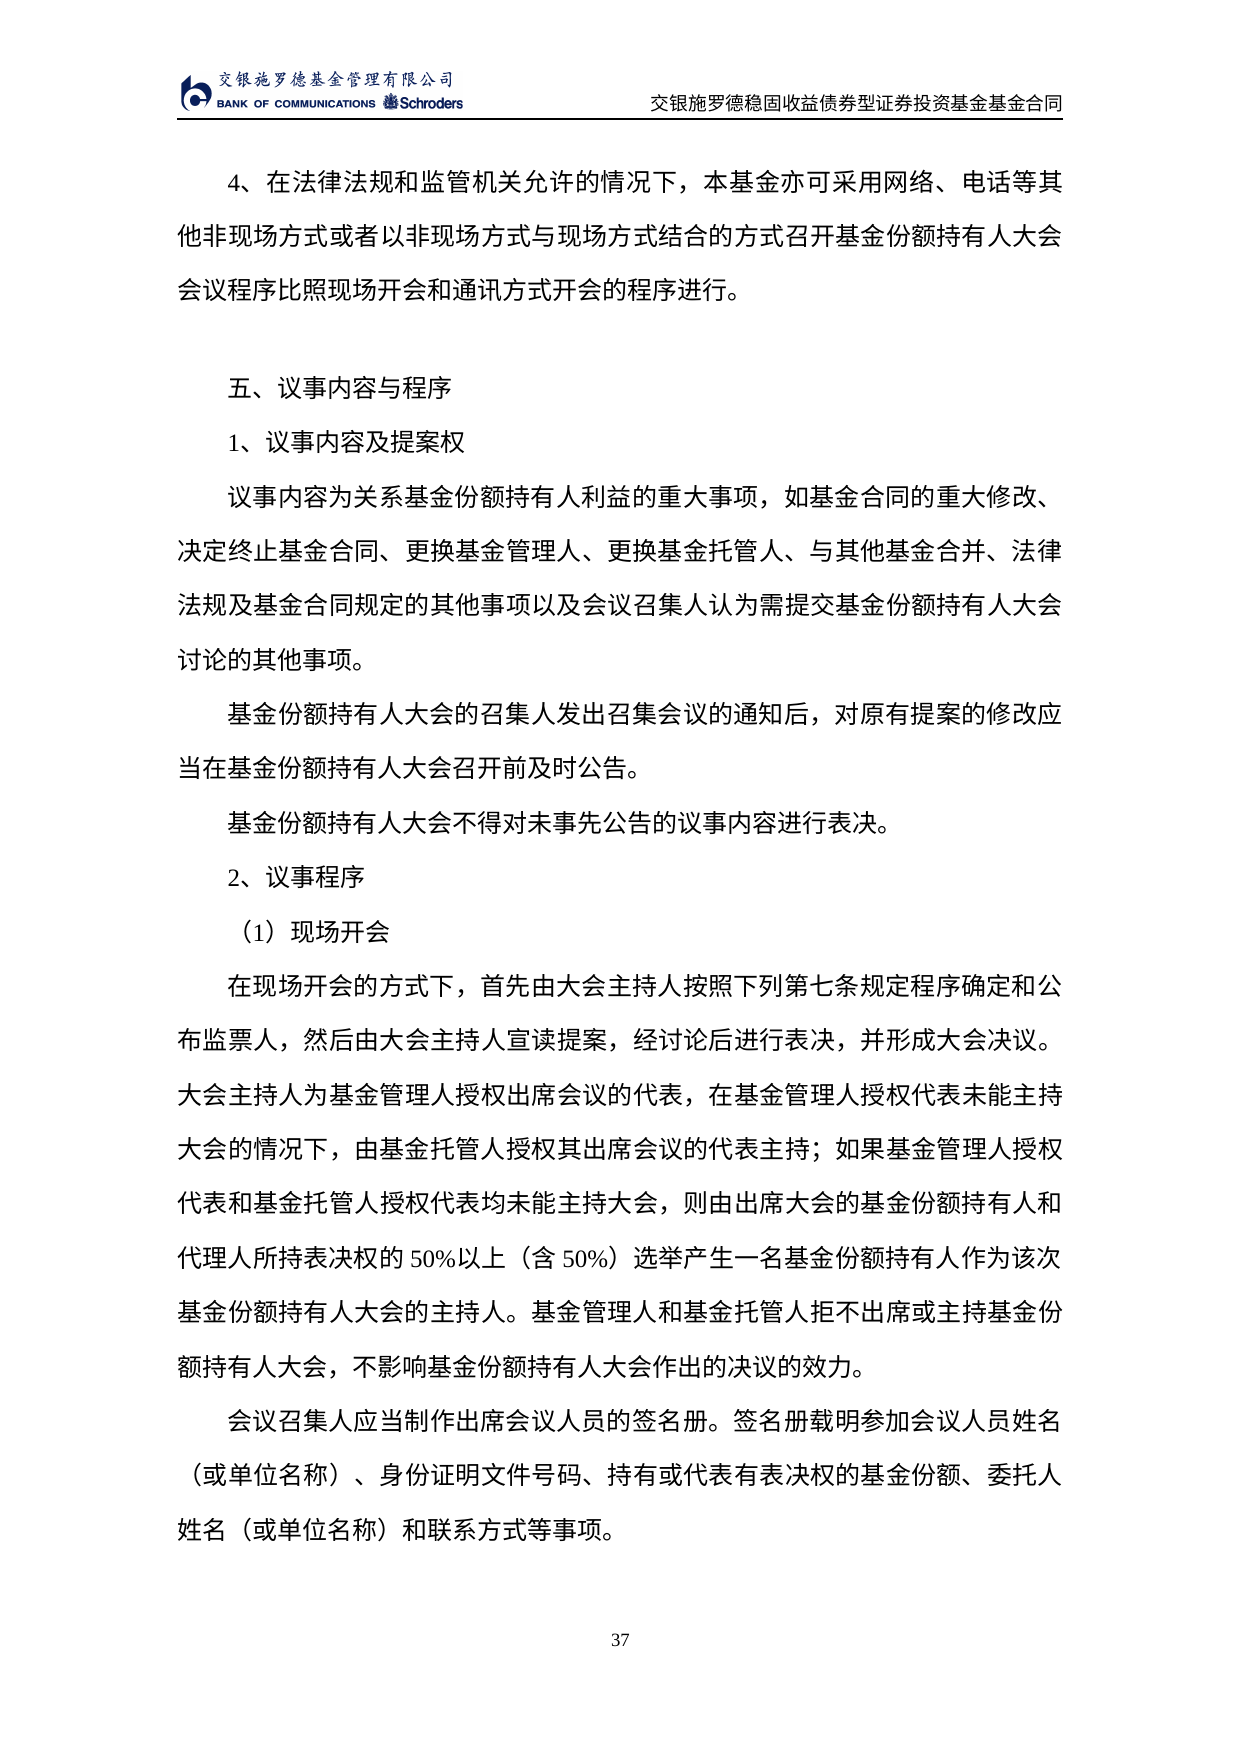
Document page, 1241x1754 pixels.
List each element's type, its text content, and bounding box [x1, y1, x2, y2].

text 基金份额持有人大会不得对未事先公告的议事内容进行表决。 [177, 803, 1063, 839]
picture [181, 71, 463, 111]
text 2、议事程序 [177, 858, 1063, 894]
text 会议召集人应当制作出席会议人员的签名册。签名册载明参加会议人员姓名（或单位名称）、身份证明文件号码、持有或代表有表决权的基金份额、委托人姓名（或单位名称）和联系方式等事项。 [177, 1401, 1063, 1546]
text 1、议事内容及提案权 [177, 423, 1063, 459]
text 4、在法律法规和监管机关允许的情况下，本基金亦可采用网络、电话等其他非现场方式或者以非现场方式与现场方式结合的方式召开基金份额持有人大会，会议程序比照现场开会和通讯方式开会的程序进行。 [177, 162, 1063, 307]
text 五、议事内容与程序 [177, 368, 1063, 404]
text （1）现场开会 [177, 912, 1063, 948]
text 在现场开会的方式下，首先由大会主持人按照下列第七条规定程序确定和公布监票人，然后由大会主持人宣读提案，经讨论后进行表决，并形成大会决议。大会主持人为基金管理人授权出席会议的代表，在基金管理人授权代表未能主持大会的情况下，由基金托管人授权其出席会议的代表主持；如果基金管理人授权代表和基金托管人授权代表均未能主持大会，则由出席大会的基金份额持有人和代理人所持表决权的50%以上（含50%）选举产生一名基金份额持有人作为该次基金份额持有人大会的主持人。基金管理人和基金托管人拒不出席或主持基金份额持有人大会，不影响基金份额持有人大会作出的决议的效力。 [177, 966, 1063, 1383]
text 议事内容为关系基金份额持有人利益的重大事项，如基金合同的重大修改、决定终止基金合同、更换基金管理人、更换基金托管人、与其他基金合并、法律法规及基金合同规定的其他事项以及会议召集人认为需提交基金份额持有人大会讨论的其他事项。 [177, 477, 1063, 676]
text 基金份额持有人大会的召集人发出召集会议的通知后，对原有提案的修改应当在基金份额持有人大会召开前及时公告。 [177, 694, 1063, 785]
